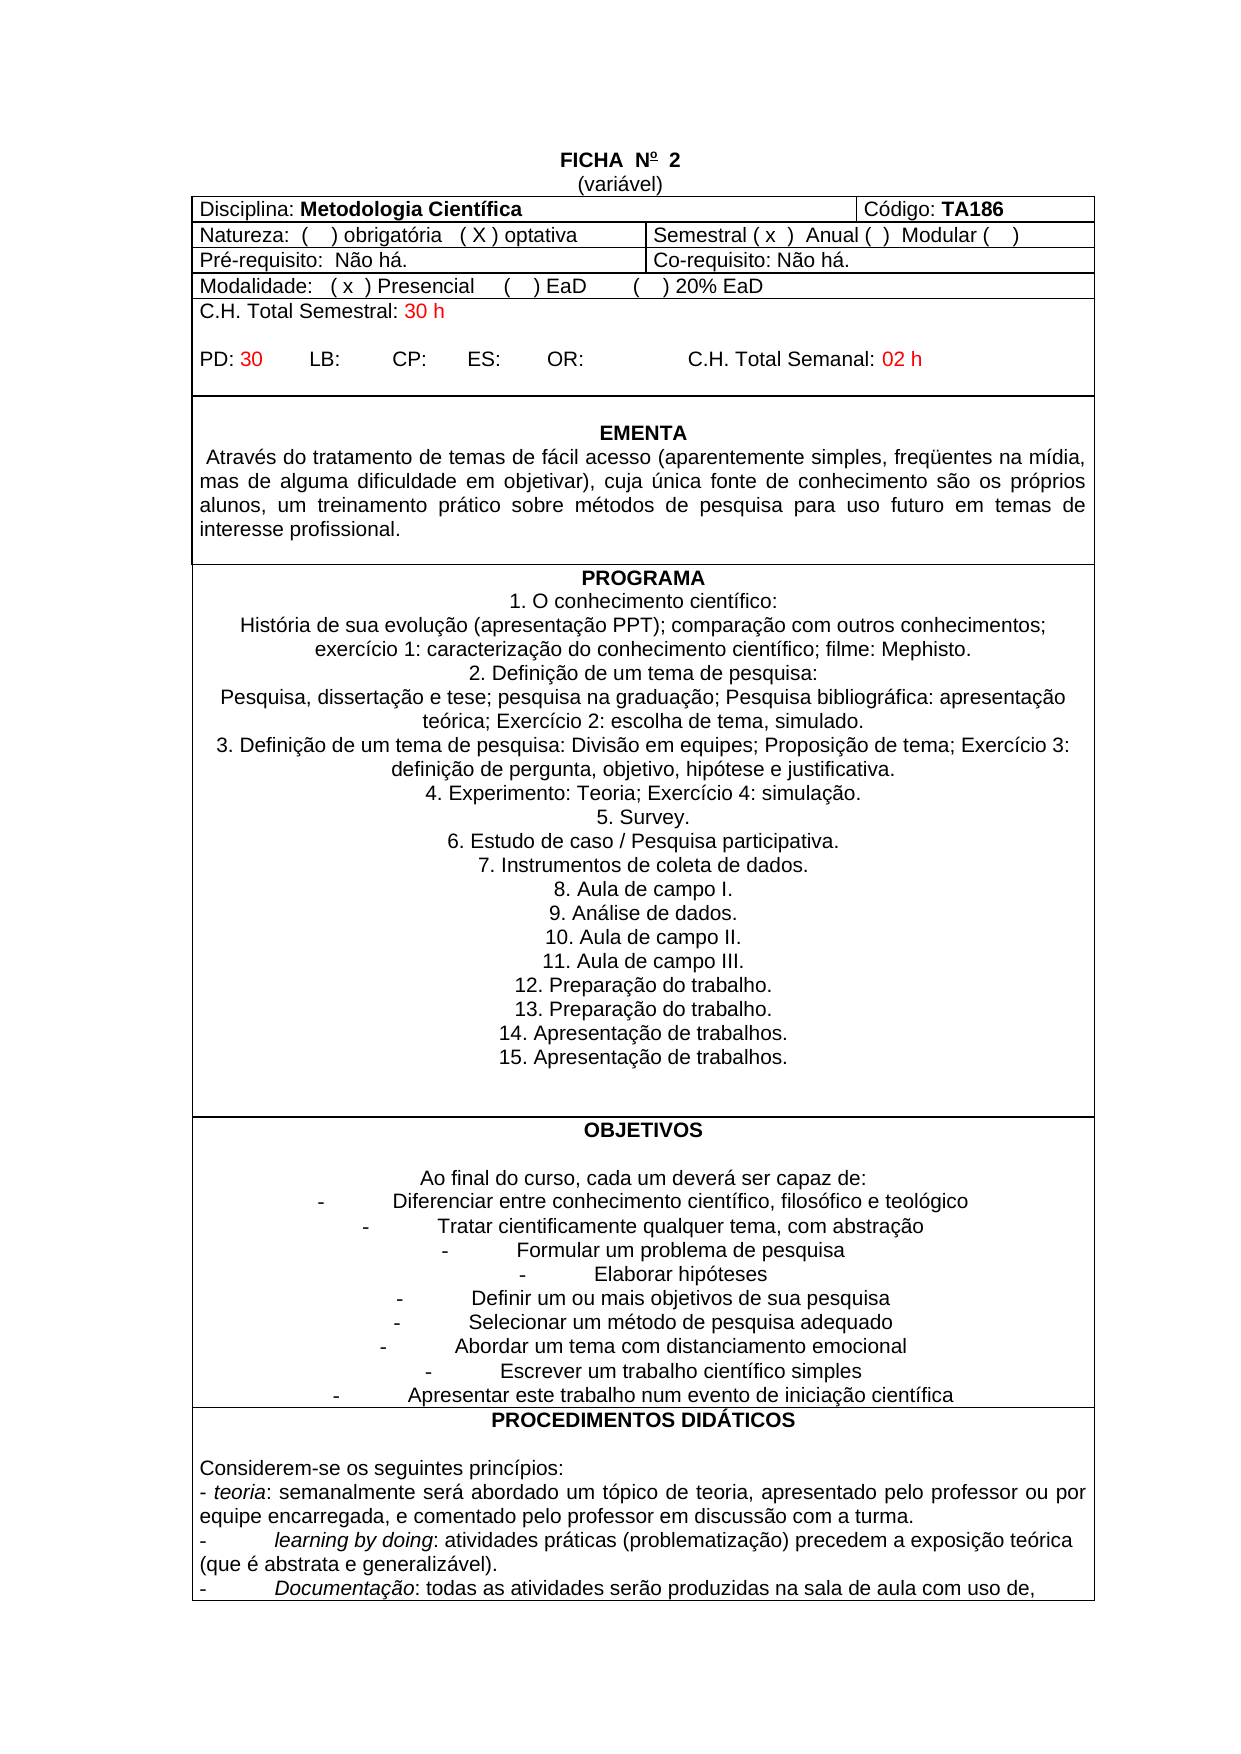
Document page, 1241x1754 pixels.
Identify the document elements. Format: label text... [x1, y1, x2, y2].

table_cell C.H. Total Semestral: 30 h PD: 30 LB: CP: ES: OR: C.H. Total Semanal: 02 h [193, 299, 1094, 395]
table_cell EMENTA Através do tratamento de temas de fácil acesso (aparentemente simples, freqüentes na mídia, mas de alguma dificuldade em objetivar), cuja única fonte de conhecimento são os próprios alunos, um treinamento prático sobre métodos de pesquisa para uso futuro em temas de interesse profissional. [193, 397, 1094, 564]
table_cell Co-requisito: Não há. [647, 248, 1094, 272]
table_cell Modalidade: ( x ) Presencial ( ) EaD ( ) 20% EaD [193, 274, 1094, 298]
table_cell Semestral ( x ) Anual ( ) Modular ( ) [647, 223, 1094, 247]
table_cell PROGRAMA 1. O conhecimento científico: História de sua evolução (apresentação PPT); comparação com outros conhecimentos; exercício 1: caracterização do conhecimento científico; filme: Mephisto. 2. Definição de um tema de pesquisa: Pesquisa, dissertação e tese; pesquisa na graduação; Pesquisa bibliográfica: apresentação teórica; Exercício 2: escolha de tema, simulado. 3. Definição de um tema de pesquisa: Divisão em equipes; Proposição de tema; Exercício 3: definição de pergunta, objetivo, hipótese e justificativa. 4. Experimento: Teoria; Exercício 4: simulação. 5. Survey. 6. Estudo de caso / Pesquisa participativa. 7. Instrumentos de coleta de dados. 8. Aula de campo I. 9. Análise de dados. 10. Aula de campo II. 11. Aula de campo III. 12. Preparação do trabalho. 13. Preparação do trabalho. 14. Apresentação de trabalhos. 15. Apresentação de trabalhos. [193, 565, 1094, 1116]
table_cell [193, 1408, 1094, 1600]
table_header Disciplina: Metodologia Científica [193, 197, 856, 221]
text FICHA No 2 [177, 148, 1063, 172]
table_cell OBJETIVOS Ao final do curso, cada um deverá ser capaz de: Diferenciar entre conhecimento científico, filosófico e teológico Tratar cientificamente qualquer tema, com abstração Formular um problema de pesquisa Elaborar hipóteses Definir um ou mais objetivos de sua pesquisa Selecionar um método de pesquisa adequado Abordar um tema com distanciamento emocional Escrever um trabalho científico simples Apresentar este trabalho num evento de iniciação científica [193, 1118, 1094, 1407]
table_cell Natureza: ( ) obrigatória ( X ) optativa [193, 223, 645, 247]
text (variável) [177, 172, 1063, 196]
table_header Código: TA186 [857, 197, 1094, 221]
table_cell Pré-requisito: Não há. [193, 248, 645, 272]
